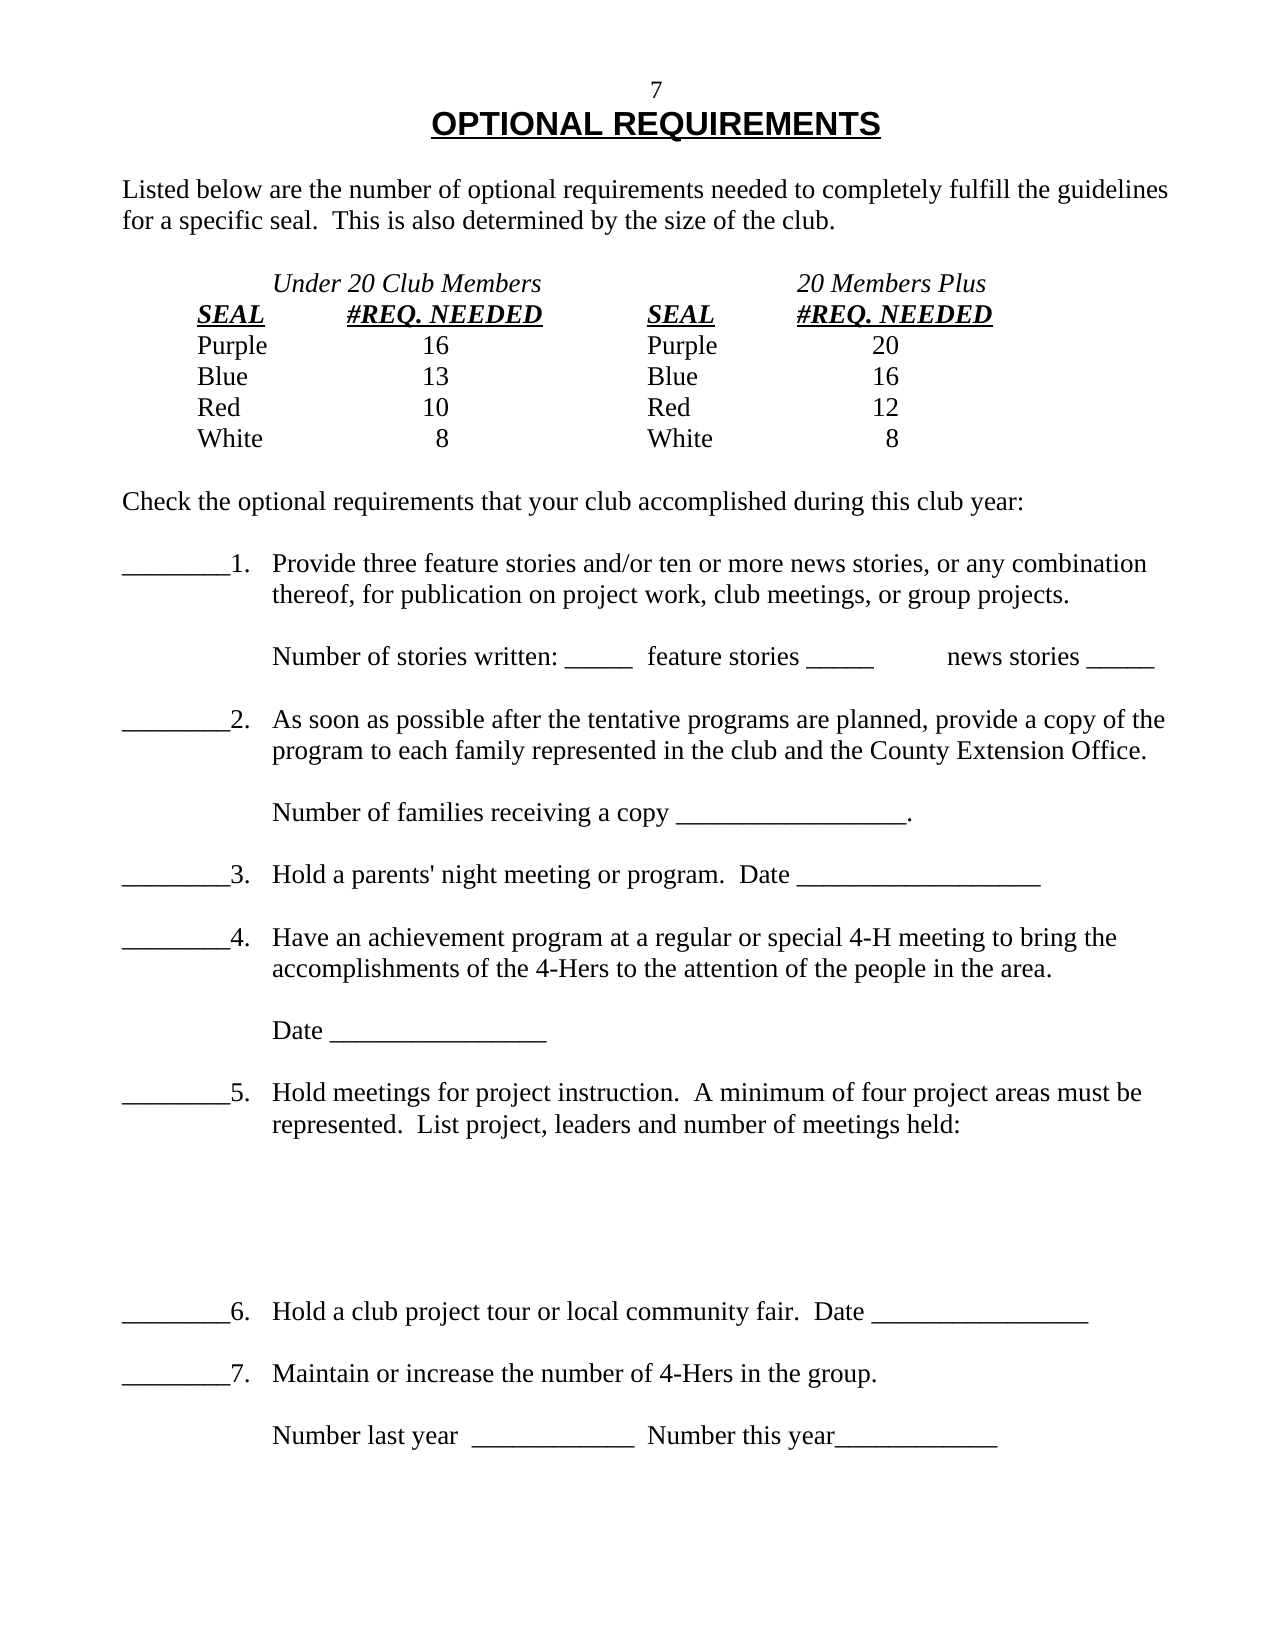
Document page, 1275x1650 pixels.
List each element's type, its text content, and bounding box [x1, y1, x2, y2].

text ________1. Provide three feature stories and/or ten or more news stories, or any combination thereof, for publication on project work, club meetings, or group projects. [122, 547, 1191, 609]
text ________4. Have an achievement program at a regular or special 4-H meeting to bring the accomplishments of the 4-Hers to the attention of the people in the area. [122, 921, 1191, 983]
text OPTIONAL REQUIREMENTS [122, 75, 1191, 142]
text ________5. Hold meetings for project instruction. A minimum of four project areas must be represented. List project, leaders and number of meetings held: [122, 1077, 1191, 1139]
text Listed below are the number of optional requirements needed to completely fulfill the guidelines for a specific seal. This is also determined by the size of the club. [122, 173, 1191, 236]
text Number last year ____________ Number this year____________ [122, 1419, 1191, 1450]
text Number of stories written: _____ feature stories _____ news stories _____ [122, 641, 1191, 672]
text ________7. Maintain or increase the number of 4-Hers in the group. [122, 1357, 1191, 1388]
text Date ________________ [122, 1014, 1191, 1045]
text Check the optional requirements that your club accomplished during this club year: [122, 485, 1191, 516]
text ________3. Hold a parents' night meeting or program. Date __________________ [122, 858, 1191, 890]
text ________2. As soon as possible after the tentative programs are planned, provide a copy of the program to each family represented in the club and the County Extension Office. [122, 703, 1191, 765]
text Red 10 Red 12 [122, 391, 1191, 422]
text Under 20 Club Members 20 Members Plus [122, 267, 1191, 298]
text Number of families receiving a copy _________________. [122, 796, 1191, 827]
text White 8 White 8 [122, 422, 1191, 454]
text Blue 13 Blue 16 [122, 360, 1191, 391]
text SEAL #REQ. NEEDED SEAL #REQ. NEEDED [122, 298, 1191, 329]
text Purple 16 Purple 20 [122, 329, 1191, 360]
text ________6. Hold a club project tour or local community fair. Date ________________ [122, 1294, 1191, 1326]
